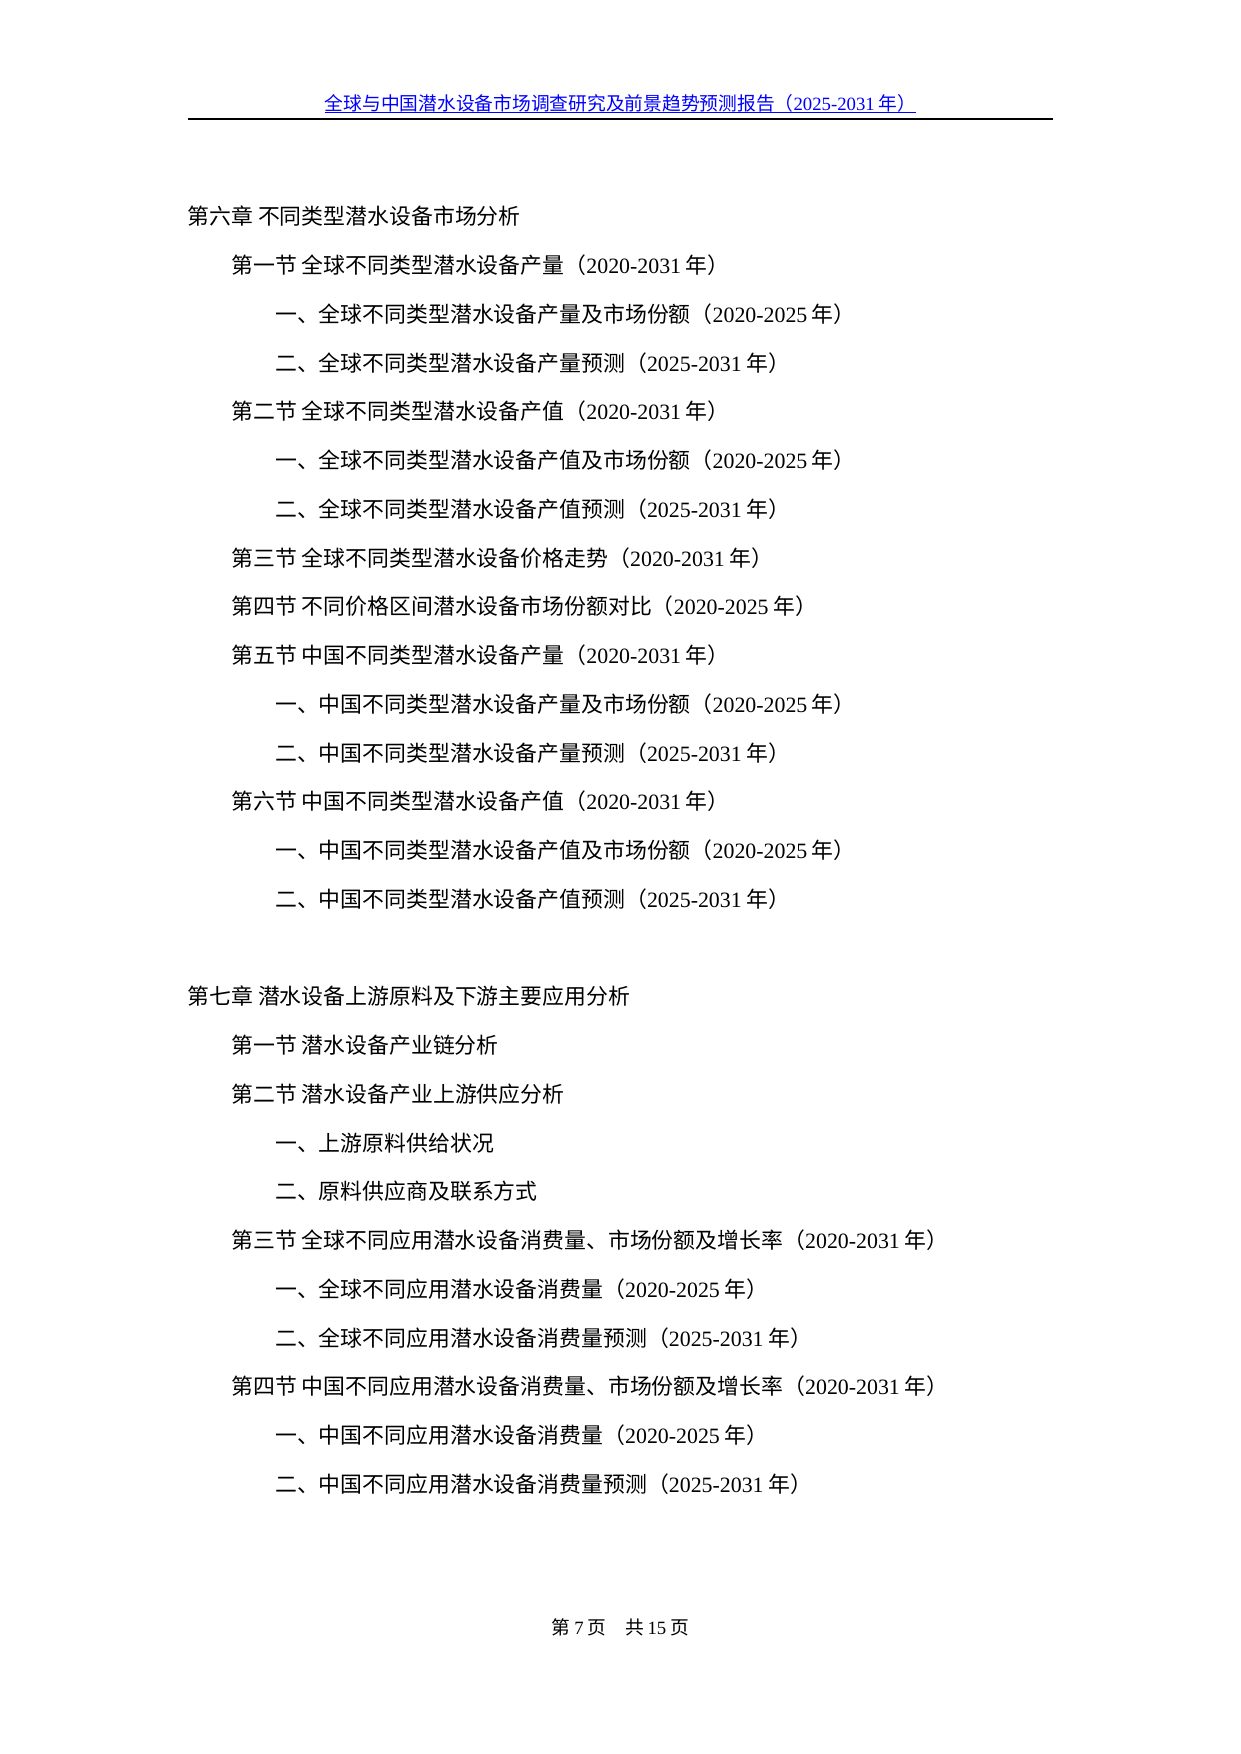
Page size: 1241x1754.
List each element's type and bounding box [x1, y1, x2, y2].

text [187, 150, 1053, 1499]
